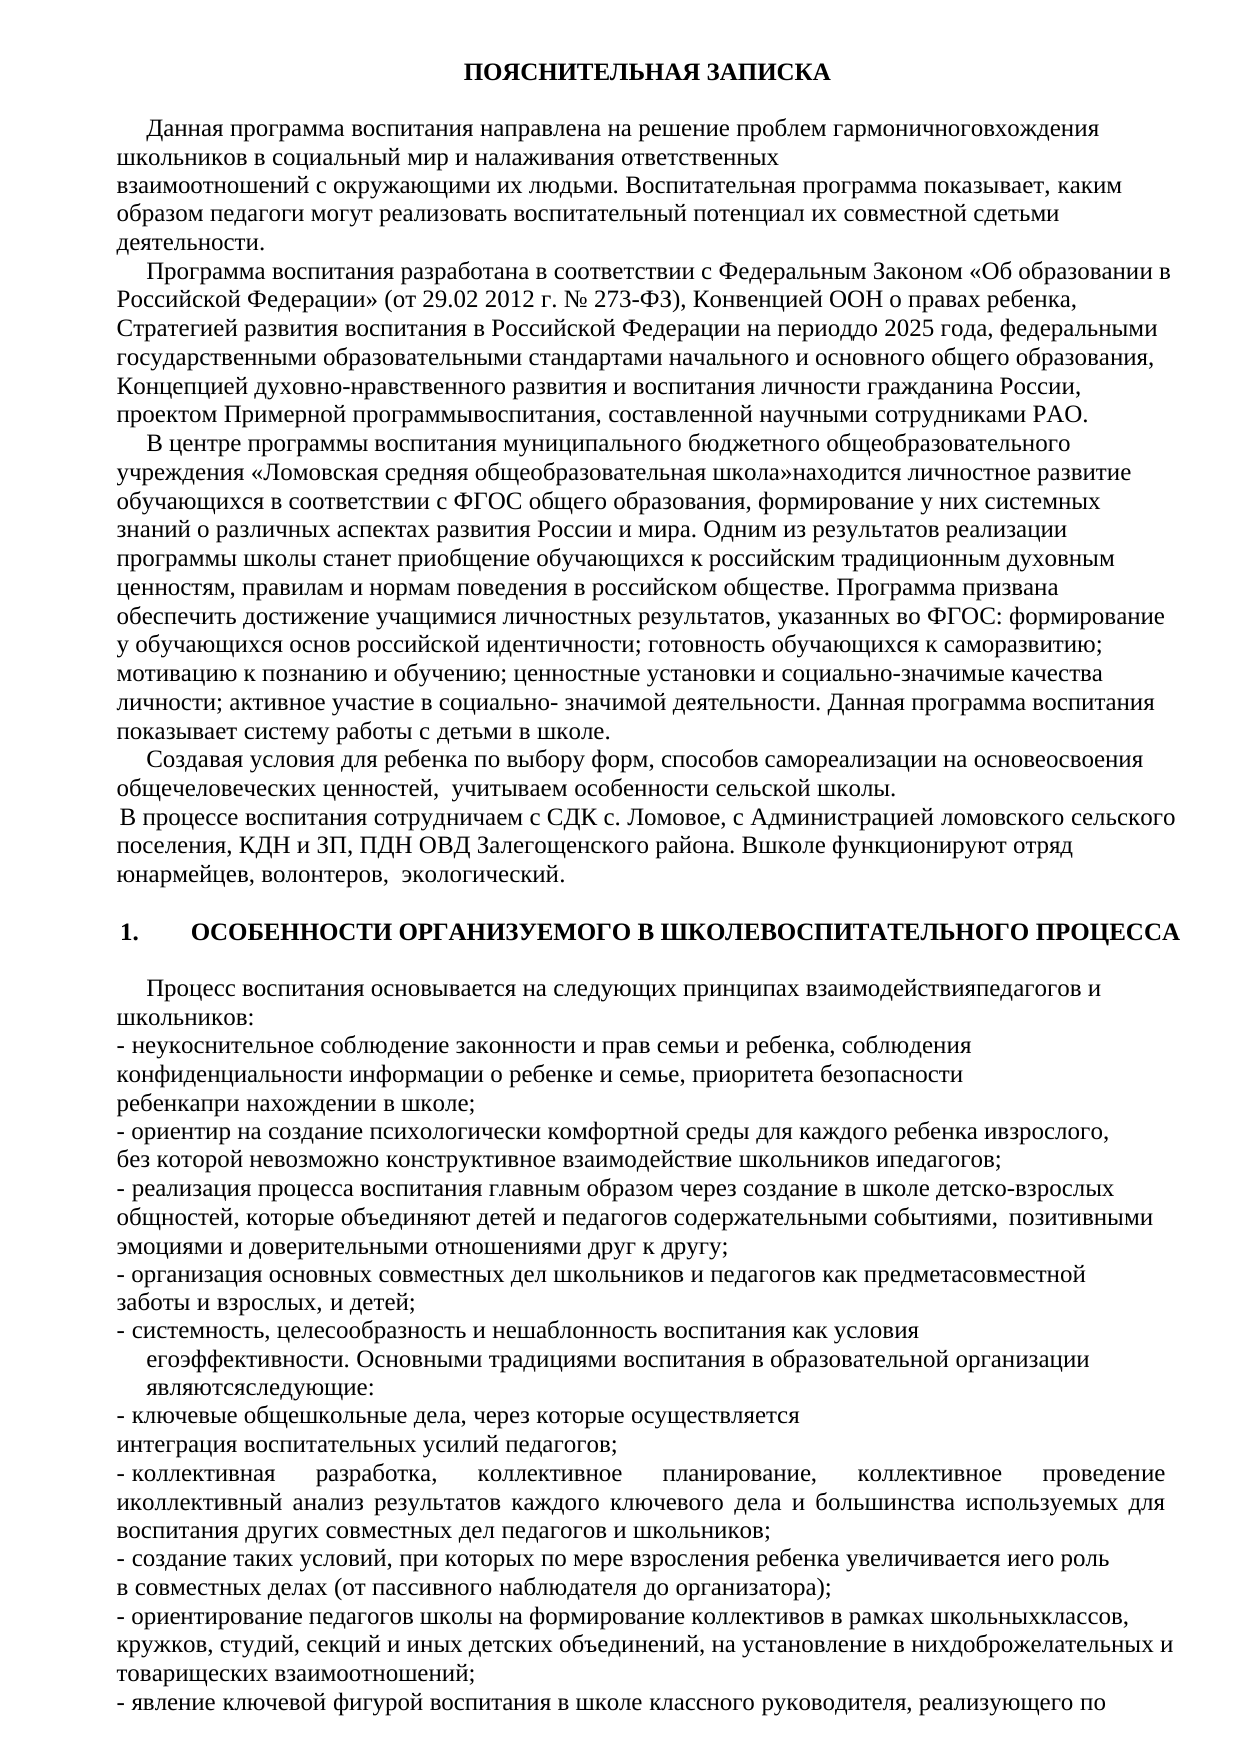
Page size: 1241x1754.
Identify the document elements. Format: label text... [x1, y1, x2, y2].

list явление ключевой фигурой воспитания в школе классного руководителя, реализующего по [116, 1687, 1192, 1716]
text Программа воспитания разработана в соответствии с Федеральным Законом «Об образовании в Российской Федерации» (от 29.02 2012 г. № 273-ФЗ), Конвенцией ООН о правах ребенка, Стратегией развития воспитания в Российской Федерации на периоддо 2025 года, федеральными государственными образовательными стандартами начального и основного общего образования, Концепцией духовно-нравственного развития и воспитания личности гражданина России, проектом Примерной программывоспитания, составленной научными сотрудниками РАО. [116, 256, 1173, 428]
subtitle ОСОБЕННОСТИ ОРГАНИЗУЕМОГО В ШКОЛЕВОСПИТАТЕЛЬНОГО ПРОЦЕССА [120, 917, 1192, 946]
text Процесс воспитания основывается на следующих принципах взаимодействияпедагогов и школьников: [116, 973, 1103, 1031]
list системность, целесообразность и нешаблонность воспитания как условия егоэффективности. Основными традициями воспитания в образовательной организации являютсяследующие: [116, 1316, 1129, 1401]
text взаимоотношений с окружающими их людьми. Воспитательная программа показывает, каким образом педагоги могут реализовать воспитательный потенциал их совместной сдетьми [116, 171, 1192, 227]
list коллективная разработка, коллективное планирование, коллективное проведение иколлективный анализ результатов каждого ключевого дела и большинства используемых для воспитания других совместных дел педагогов и школьников; [116, 1458, 1165, 1544]
list ориентирование педагогов школы на формирование коллективов в рамках школьныхклассов, кружков, студий, секций и иных детских объединений, на установление в нихдоброжелательных и товарищеских взаимоотношений; [116, 1601, 1174, 1687]
text В центре программы воспитания муниципального бюджетного общеобразовательного учреждения «Ломовская средняя общеобразовательная школа»находится личностное развитие обучающихся в соответствии с ФГОС общего образования, формирование у них системных знаний о различных аспектах развития России и мира. Одним из результатов реализации программы школы станет приобщение обучающихся к российским традиционным духовным ценностям, правилам и нормам поведения в российском обществе. Программа призвана обеспечить достижение учащимися личностных результатов, указанных во ФГОС: формирование у обучающихся основ российской идентичности; готовность обучающихся к саморазвитию; мотивацию к познанию и обучению; ценностные установки и социально-значимые качества личности; активное участие в социально- значимой деятельности. Данная программа воспитания показывает систему работы с детьми в школе. [116, 428, 1167, 744]
list ориентир на создание психологически комфортной среды для каждого ребенка ивзрослого, без которой невозможно конструктивное взаимодействие школьников ипедагогов; [116, 1117, 1148, 1173]
text В процессе воспитания сотрудничаем с СДК с. Ломовое, с Администрацией ломовского сельского поселения, КДН и ЗП, ПДН ОВД Залегощенского района. Вшколе функционируют отряд юнармейцев, волонтеров, экологический. [116, 802, 1192, 888]
subtitle ПОЯСНИТЕЛЬНАЯ ЗАПИСКА [153, 57, 1141, 85]
list реализация процесса воспитания главным образом через создание в школе детско-взрослых общностей, которые объединяют детей и педагогов содержательными событиями, позитивными эмоциями и доверительными отношениями друг к другу; [116, 1173, 1154, 1260]
text деятельности. [116, 227, 1192, 256]
list организация основных совместных дел школьников и педагогов как предметасовместной заботы и взрослых, и детей; [116, 1260, 1162, 1316]
list неукоснительное соблюдение законности и прав семьи и ребенка, соблюдения конфиденциальности информации о ребенке и семье, приоритета безопасности ребенкапри нахождении в школе; [116, 1031, 1090, 1117]
text Данная программа воспитания направлена на решение проблем гармоничноговхождения школьников в социальный мир и налаживания ответственных [116, 113, 1192, 171]
list создание таких условий, при которых по мере взросления ребенка увеличивается иего роль в совместных делах (от пассивного наблюдателя до организатора); [116, 1544, 1122, 1601]
list ключевые общешкольные дела, через которые осуществляется интеграция воспитательных усилий педагогов; [116, 1401, 924, 1458]
text Создавая условия для ребенка по выбору форм, способов самореализации на основеосвоения общечеловеческих ценностей, учитываем особенности сельской школы. [116, 745, 1145, 802]
